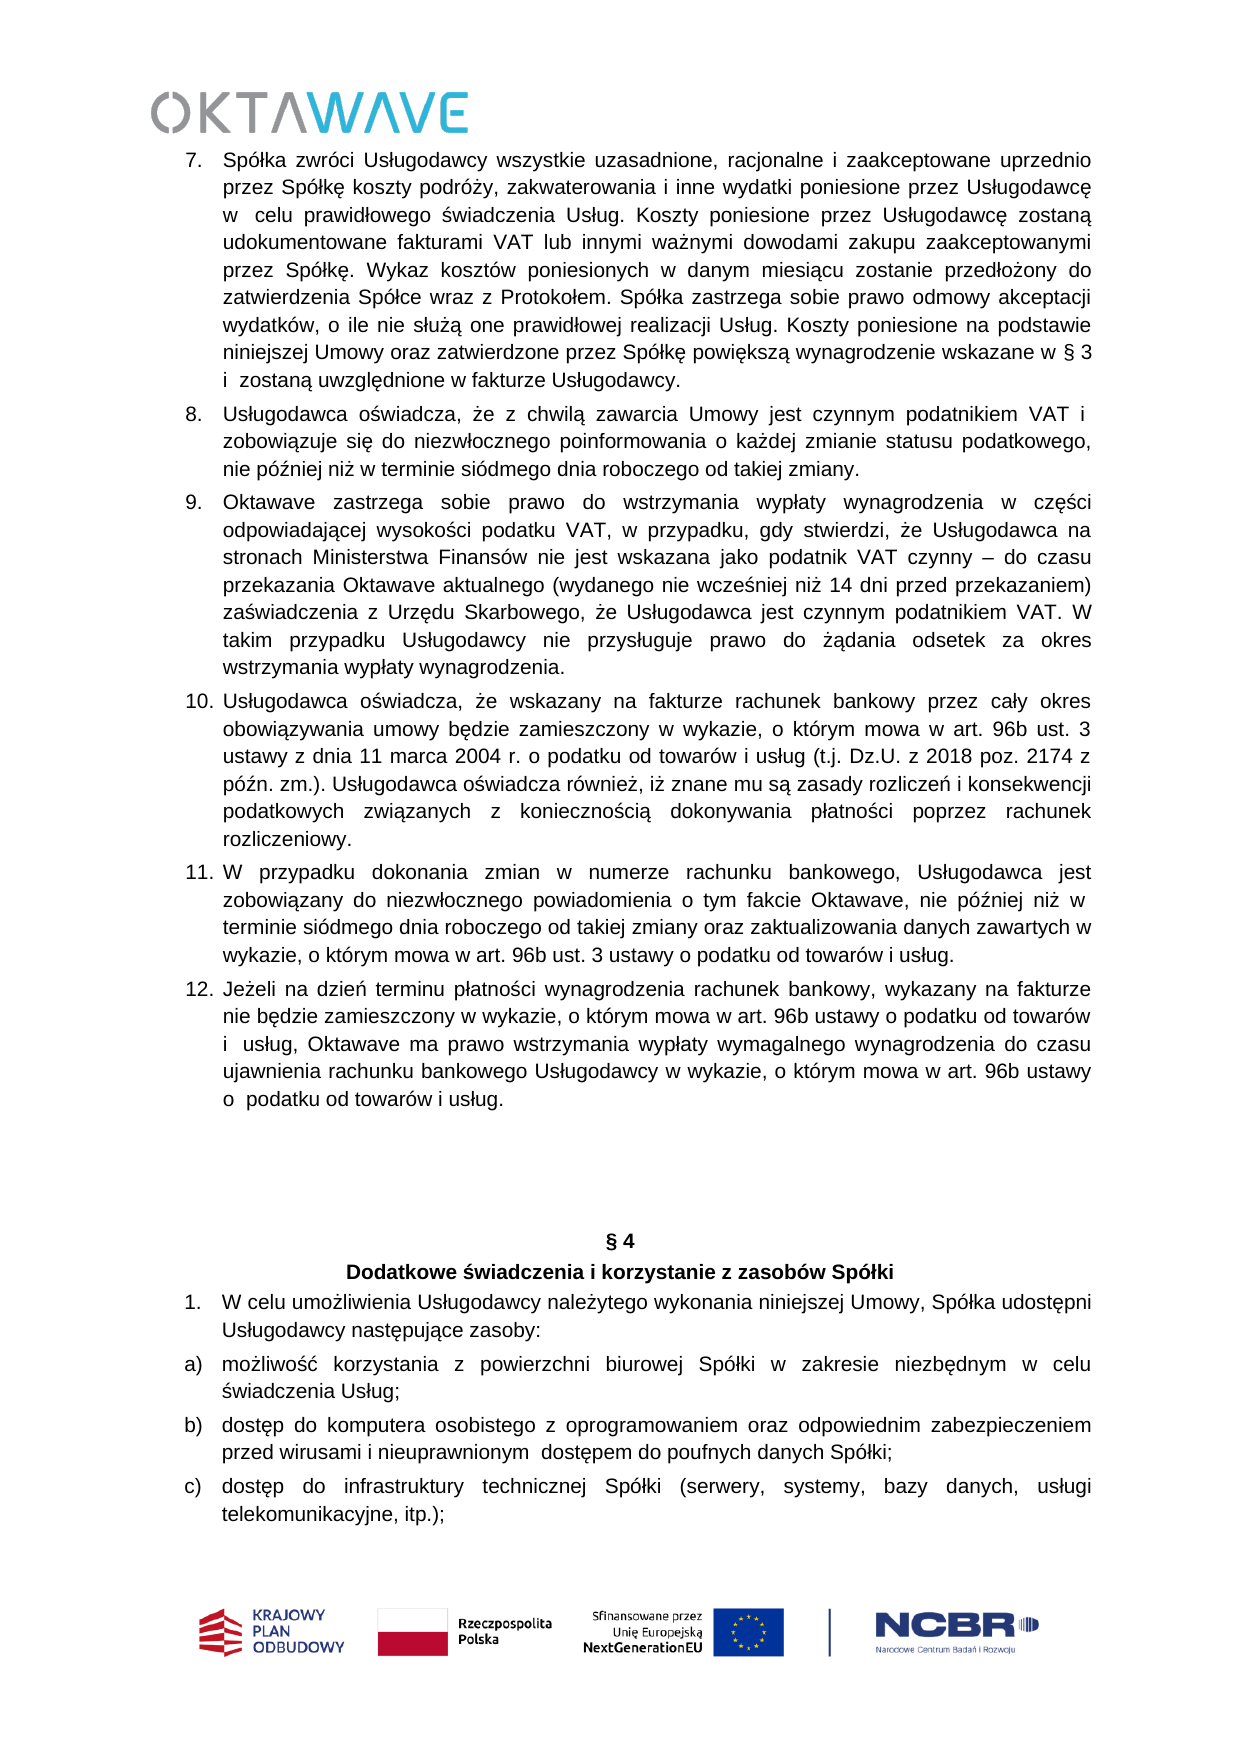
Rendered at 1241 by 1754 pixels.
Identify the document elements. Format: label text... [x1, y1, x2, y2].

text § 4 [148, 1221, 1092, 1253]
picture [147, 73, 519, 141]
list Oktawave zastrzega sobie prawo do wstrzymania wypłaty wynagrodzenia w części odpowiadającej wysokości podatku VAT, w przypadku, gdy stwierdzi, że Usługodawca na stronach Ministerstwa Finansów nie jest wskazana jako podatnik VAT czynny – do czasu przekazania Oktawave aktualnego (wydanego nie wcześniej niż 14 dni przed przekazaniem) zaświadczenia z Urzędu Skarbowego, że Usługodawca jest czynnym podatnikiem VAT. W takim przypadku Usługodawcy nie przysługuje prawo do żądania odsetek za okres wstrzymania wypłaty wynagrodzenia. [185, 490, 1092, 679]
list dostęp do infrastruktury technicznej Spółki (serwery, systemy, bazy danych, usługi telekomunikacyjne, itp.); [184, 1474, 1092, 1525]
list możliwość korzystania z powierzchni biurowej Spółki w zakresie niezbędnym w celu świadczenia Usług; [184, 1351, 1092, 1403]
text Dodatkowe świadczenia i korzystanie z zasobów Spółki [148, 1253, 1092, 1284]
list Jeżeli na dzień terminu płatności wynagrodzenia rachunek bankowy, wykazany na fakturze nie będzie zamieszczony w wykazie, o którym mowa w art. 96b ustawy o podatku od towarów i usług, Oktawave ma prawo wstrzymania wypłaty wymagalnego wynagrodzenia do czasu ujawnienia rachunku bankowego Usługodawcy w wykazie, o którym mowa w art. 96b ustawy o podatku od towarów i usług. [185, 976, 1092, 1110]
list W przypadku dokonania zmian w numerze rachunku bankowego, Usługodawca jest zobowiązany do niezwłocznego powiadomienia o tym fakcie Oktawave, nie później niż w terminie siódmego dnia roboczego od takiej zmiany oraz zaktualizowania danych zawartych w wykazie, o którym mowa w art. 96b ust. 3 ustawy o podatku od towarów i usług. [185, 860, 1092, 967]
list Usługodawca oświadcza, że wskazany na fakturze rachunek bankowy przez cały okres obowiązywania umowy będzie zamieszczony w wykazie, o którym mowa w art. 96b ust. 3 ustawy z dnia 11 marca 2004 r. o podatku od towarów i usług (t.j. Dz.U. z 2018 poz. 2174 z późn. zm.). Usługodawca oświadcza również, iż znane mu są zasady rozliczeń i konsekwencji podatkowych związanych z koniecznością dokonywania płatności poprzez rachunek rozliczeniowy. [185, 689, 1092, 850]
list W celu umożliwienia Usługodawcy należytego wykonania niniejszej Umowy, Spółka udostępni Usługodawcy następujące zasoby: [184, 1290, 1092, 1342]
list Usługodawca oświadcza, że z chwilą zawarcia Umowy jest czynnym podatnikiem VAT i zobowiązuje się do niezwłocznego poinformowania o każdej zmianie statusu podatkowego, nie później niż w terminie siódmego dnia roboczego od takiej zmiany. [185, 401, 1092, 480]
picture [163, 1581, 1077, 1681]
list dostęp do komputera osobistego z oprogramowaniem oraz odpowiednim zabezpieczeniem przed wirusami i nieuprawnionym dostępem do poufnych danych Spółki; [184, 1413, 1092, 1464]
list Spółka zwróci Usługodawcy wszystkie uzasadnione, racjonalne i zaakceptowane uprzednio przez Spółkę koszty podróży, zakwaterowania i inne wydatki poniesione przez Usługodawcę w celu prawidłowego świadczenia Usług. Koszty poniesione przez Usługodawcę zostaną udokumentowane fakturami VAT lub innymi ważnymi dowodami zakupu zaakceptowanymi przez Spółkę. Wykaz kosztów poniesionych w danym miesiącu zostanie przedłożony do zatwierdzenia Spółce wraz z Protokołem. Spółka zastrzega sobie prawo odmowy akceptacji wydatków, o ile nie służą one prawidłowej realizacji Usług. Koszty poniesione na podstawie niniejszej Umowy oraz zatwierdzone przez Spółkę powiększą wynagrodzenie wskazane w § 3 i zostaną uwzględnione w fakturze Usługodawcy. [185, 148, 1092, 392]
